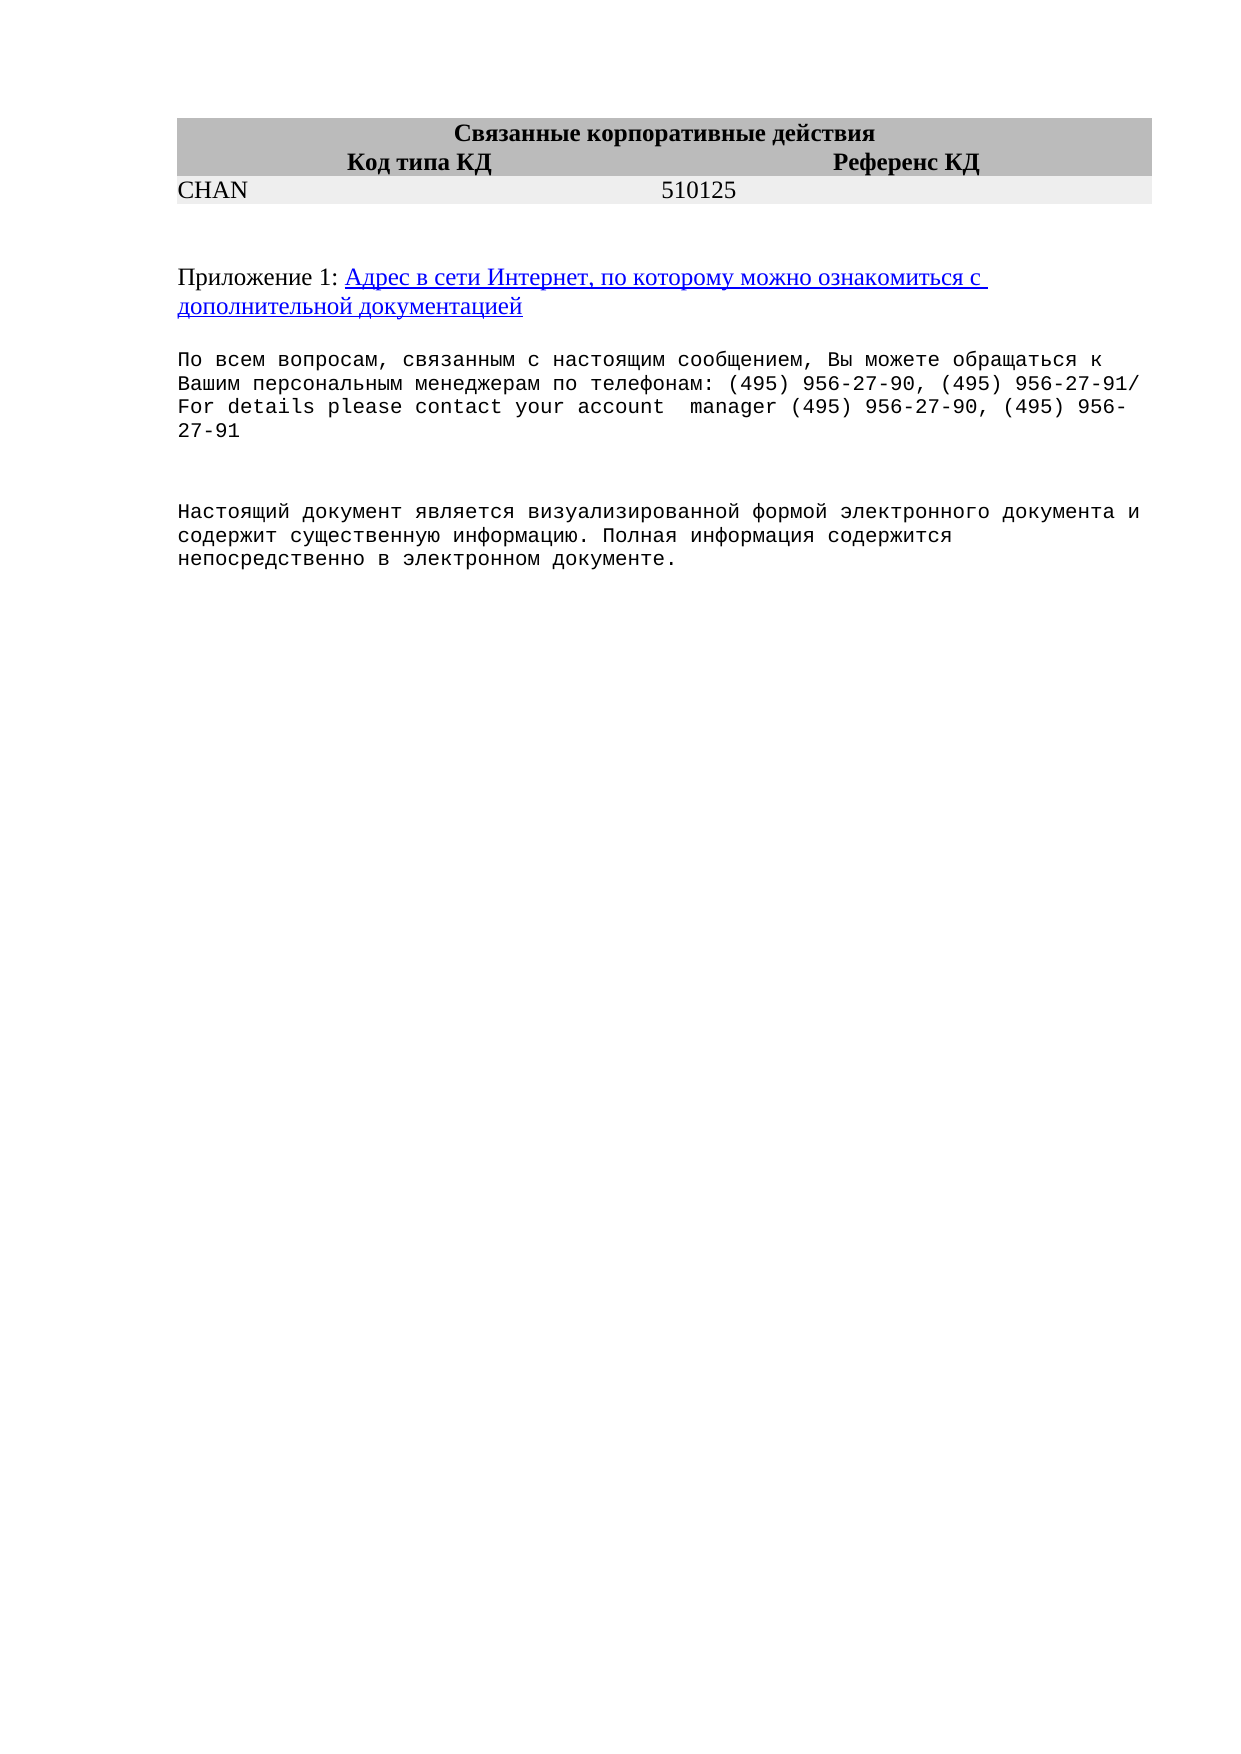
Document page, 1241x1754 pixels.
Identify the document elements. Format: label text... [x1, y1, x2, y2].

table_cell CHAN [177, 176, 661, 204]
text По всем вопросам, связанным с настоящим сообщением, Вы можете обращаться к Вашим персональным менеджерам по телефонам: (495) 956-27-90, (495) 956-27-91/ For details please contact your account manager (495) 956-27-90, (495) 956-27-91 [177, 349, 1152, 443]
text Приложение 1: Адрес в сети Интернет, по которому можно ознакомиться с дополнительной документацией [177, 262, 1152, 320]
text Настоящий документ является визуализированной формой электронного документа и содержит существенную информацию. Полная информация содержится непосредственно в электронном документе. [177, 501, 1152, 572]
table_cell Код типа КД [177, 147, 661, 176]
table_cell Референс КД [661, 147, 1152, 176]
table_header Связанные корпоративные действия [177, 118, 1152, 147]
table_cell 510125 [661, 176, 1152, 204]
